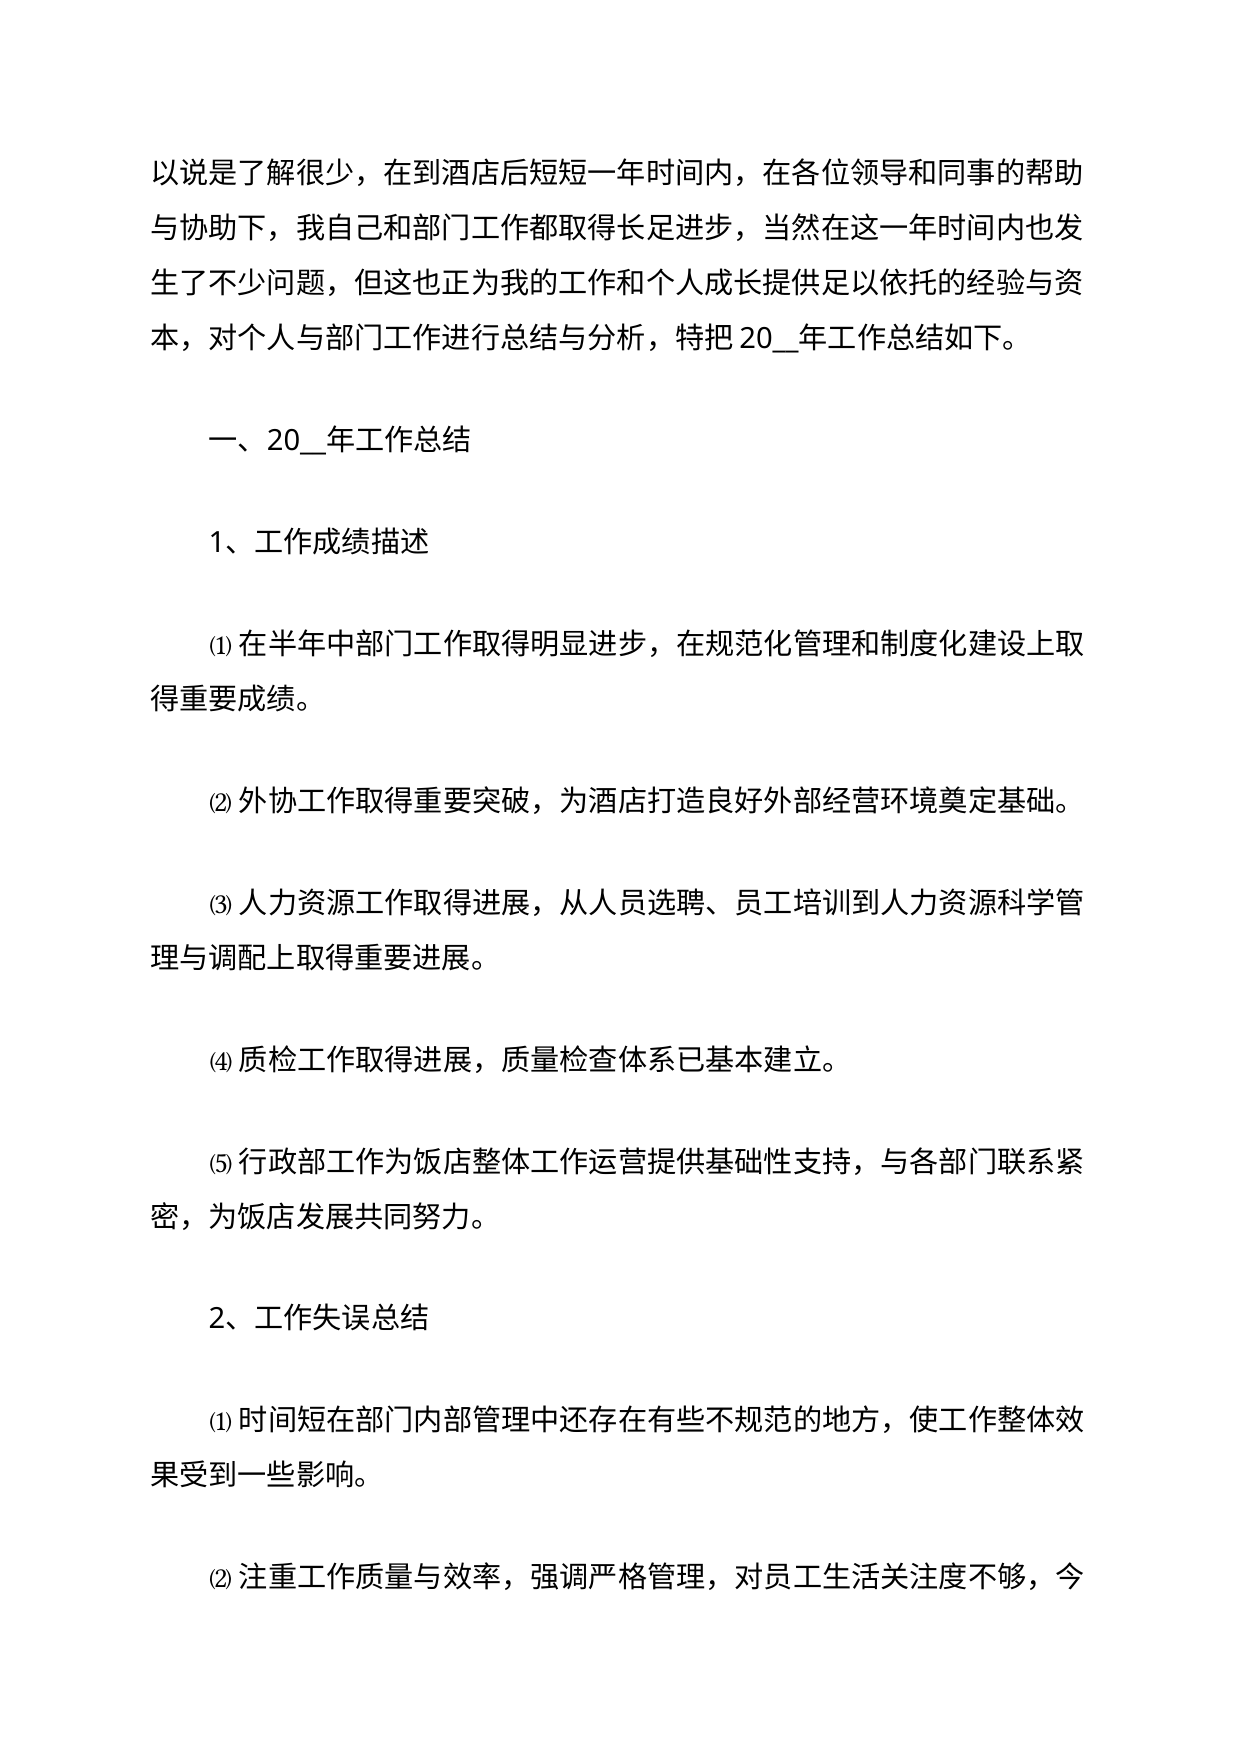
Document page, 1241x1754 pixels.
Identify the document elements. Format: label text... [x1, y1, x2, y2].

text ⑸行政部工作为饭店整体工作运营提供基础性支持，与各部门联系紧密，为饭店发展共同努力。 [150, 1138, 1090, 1235]
text ⑴时间短在部门内部管理中还存在有些不规范的地方，使工作整体效果受到一些影响。 [150, 1397, 1090, 1494]
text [150, 1554, 1090, 1596]
text ⑶人力资源工作取得进展，从人员选聘、员工培训到人力资源科学管理与调配上取得重要进展。 [150, 879, 1090, 977]
text ⑷质检工作取得进展，质量检查体系已基本建立。 [150, 1036, 1090, 1078]
text 一、20__年工作总结 [150, 417, 1090, 459]
text 2、工作失误总结 [150, 1295, 1090, 1337]
text ⑵外协工作取得重要突破，为酒店打造良好外部经营环境奠定基础。 [150, 777, 1090, 820]
text ⑴在半年中部门工作取得明显进步，在规范化管理和制度化建设上取得重要成绩。 [150, 621, 1090, 718]
text 1、工作成绩描述 [150, 519, 1090, 561]
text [150, 150, 1090, 357]
